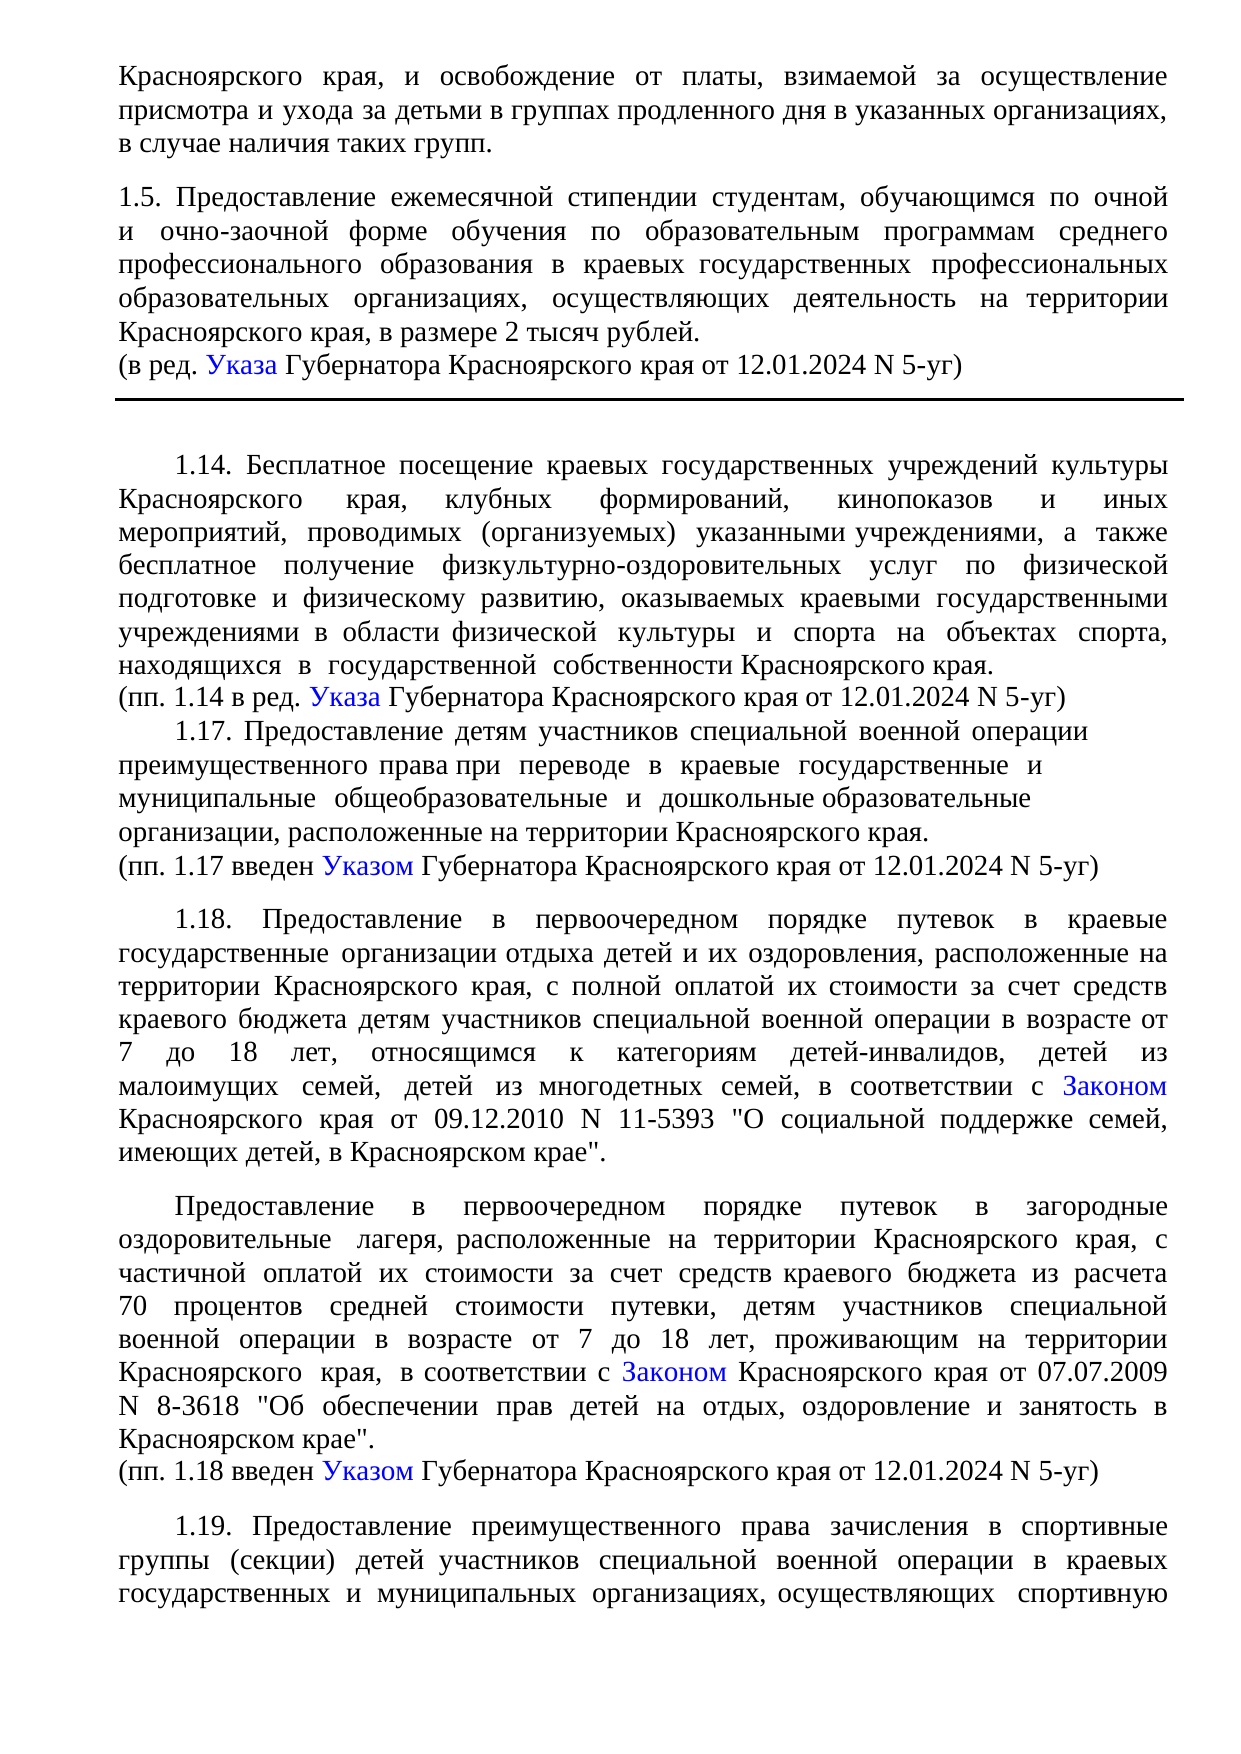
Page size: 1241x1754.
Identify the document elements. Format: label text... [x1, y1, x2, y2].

text Предоставление в первоочередном порядке путевок в загородные оздоровительные лагеря, расположенные на территории Красноярского края, с частичной оплатой их стоимости за счет средств краевого бюджета из расчета 70 процентов средней стоимости путевки, детям участников специальной военной операции в возрасте от 7 до 18 лет, проживающим на территории Красноярского края, в соответствии с Законом Красноярского края от 07.07.2009 N 8-3618 "Об обеспечении прав детей на отдых, оздоровление и занятость в Красноярском крае". [118, 1189, 1168, 1454]
text (пп. 1.18 введен Указом Губернатора Красноярского края от 12.01.2024 N 5-уг) [118, 1454, 1169, 1487]
text (пп. 1.14 в ред. Указа Губернатора Красноярского края от 12.01.2024 N 5-уг) [118, 680, 1169, 713]
text (пп. 1.17 введен Указом Губернатора Красноярского края от 12.01.2024 N 5-уг) [118, 848, 1169, 881]
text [118, 1508, 1168, 1609]
text 1.17. Предоставление детям участников специальной военной операции преимущественного права при переводе в краевые государственные и муниципальные общеобразовательные и дошкольные образовательные организации, расположенные на территории Красноярского края. [118, 713, 1171, 848]
text 1.5. Предоставление ежемесячной стипендии студентам, обучающимся по очной и очно-заочной форме обучения по образовательным программам среднего профессионального образования в краевых государственных профессиональных образовательных организациях, осуществляющих деятельность на территории Красноярского края, в размере 2 тысяч рублей. [118, 179, 1168, 347]
text 1.14. Бесплатное посещение краевых государственных учреждений культуры Красноярского края, клубных формирований, кинопоказов и иных мероприятий, проводимых (организуемых) указанными учреждениями, а также бесплатное получение физкультурно-оздоровительных услуг по физической подготовке и физическому развитию, оказываемых краевыми государственными учреждениями в области физической культуры и спорта на объектах спорта, находящихся в государственной собственности Красноярского края. [118, 448, 1168, 680]
text 1.18. Предоставление в первоочередном порядке путевок в краевые государственные организации отдыха детей и их оздоровления, расположенные на территории Красноярского края, с полной оплатой их стоимости за счет средств краевого бюджета детям участников специальной военной операции в возрасте от 7 до 18 лет, относящимся к категориям детей-инвалидов, детей из малоимущих семей, детей из многодетных семей, в соответствии с Законом Красноярского края от 09.12.2010 N 11-5393 "О социальной поддержке семей, имеющих детей, в Красноярском крае". [118, 902, 1168, 1168]
text (в ред. Указа Губернатора Красноярского края от 12.01.2024 N 5-уг) [118, 347, 1169, 381]
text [118, 59, 1168, 159]
